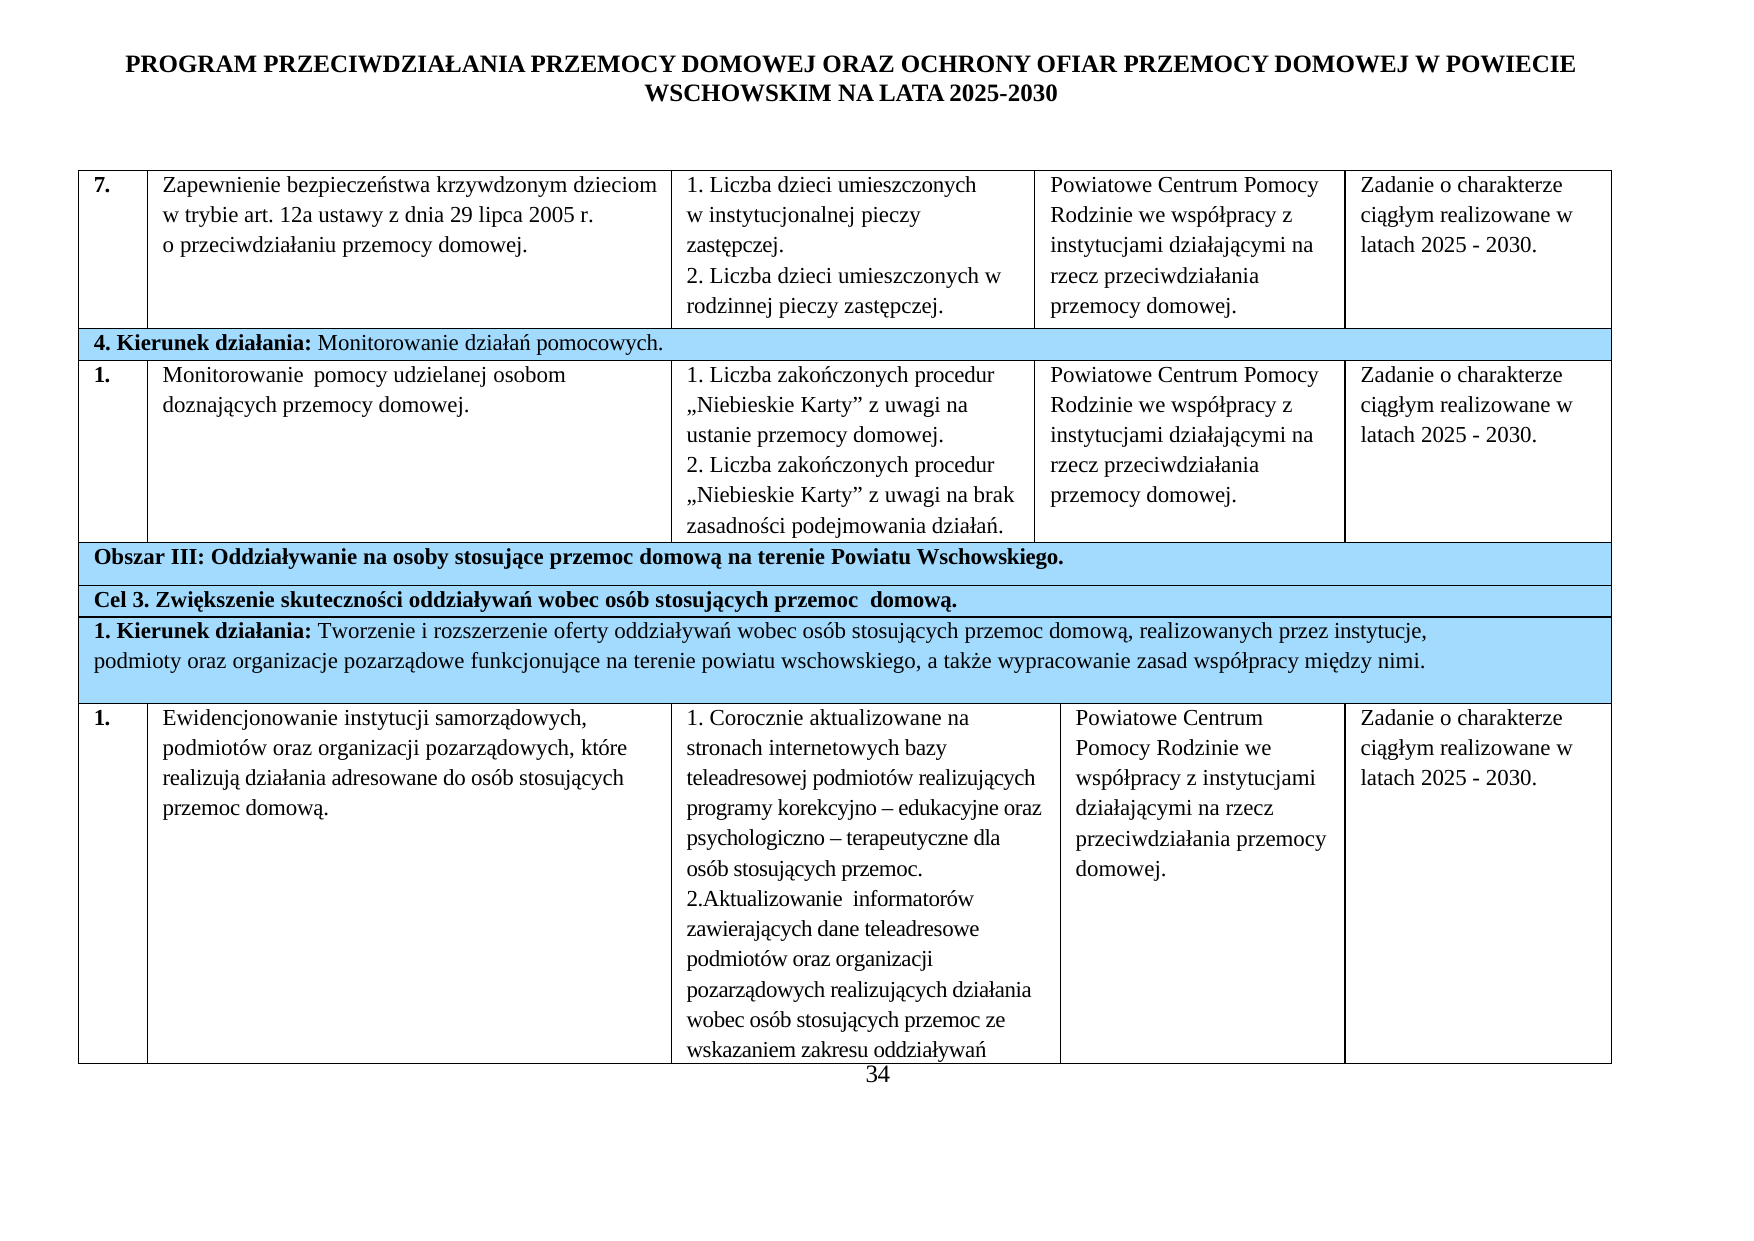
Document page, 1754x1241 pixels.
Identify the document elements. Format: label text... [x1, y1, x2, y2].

table_header Zapewnienie bezpieczeństwa krzywdzonym dzieciom w trybie art. 12a ustawy z dnia 29 lipca 2005 r. o przeciwdziałaniu przemocy domowej. [148, 171, 671, 328]
table_cell 1. [79, 361, 147, 542]
table_header 1. Liczba dzieci umieszczonych w instytucjonalnej pieczy zastępczej. 2. Liczba dzieci umieszczonych w rodzinnej pieczy zastępczej. [672, 171, 1034, 328]
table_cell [1346, 704, 1611, 1062]
table_cell 1. Liczba zakończonych procedur „Niebieskie Karty” z uwagi na ustanie przemocy domowej. 2. Liczba zakończonych procedur „Niebieskie Karty” z uwagi na brak zasadności podejmowania działań. [672, 361, 1034, 542]
table_cell 1. Kierunek działania: Tworzenie i rozszerzenie oferty oddziaływań wobec osób stosujących przemoc domową, realizowanych przez instytucje, podmioty oraz organizacje pozarządowe funkcjonujące na terenie powiatu wschowskiego, a także wypracowanie zasad współpracy między nimi. [79, 618, 1611, 703]
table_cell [1061, 704, 1344, 1062]
table_cell Monitorowanie pomocy udzielanej osobom doznających przemocy domowej. [148, 361, 671, 542]
table_cell Zadanie o charakterze ciągłym realizowane w latach 2025 - 2030. [1346, 361, 1611, 542]
table_header Zadanie o charakterze ciągłym realizowane w latach 2025 - 2030. [1346, 171, 1611, 328]
table_cell Obszar III: Oddziaływanie na osoby stosujące przemoc domową na terenie Powiatu Wschowskiego. [79, 543, 1611, 585]
table_cell Powiatowe Centrum Pomocy Rodzinie we współpracy z instytucjami działającymi na rzecz przeciwdziałania przemocy domowej. [1035, 361, 1344, 542]
table_cell 1. [79, 704, 147, 1062]
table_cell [672, 704, 1060, 1062]
table_header Powiatowe Centrum Pomocy Rodzinie we współpracy z instytucjami działającymi na rzecz przeciwdziałania przemocy domowej. [1035, 171, 1344, 328]
table_header 7. [79, 171, 147, 328]
table_cell Cel 3. Zwiększenie skuteczności oddziaływań wobec osób stosujących przemoc domową. [79, 586, 1611, 616]
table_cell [148, 704, 671, 1062]
table_cell 4. Kierunek działania: Monitorowanie działań pomocowych. [79, 329, 1611, 360]
